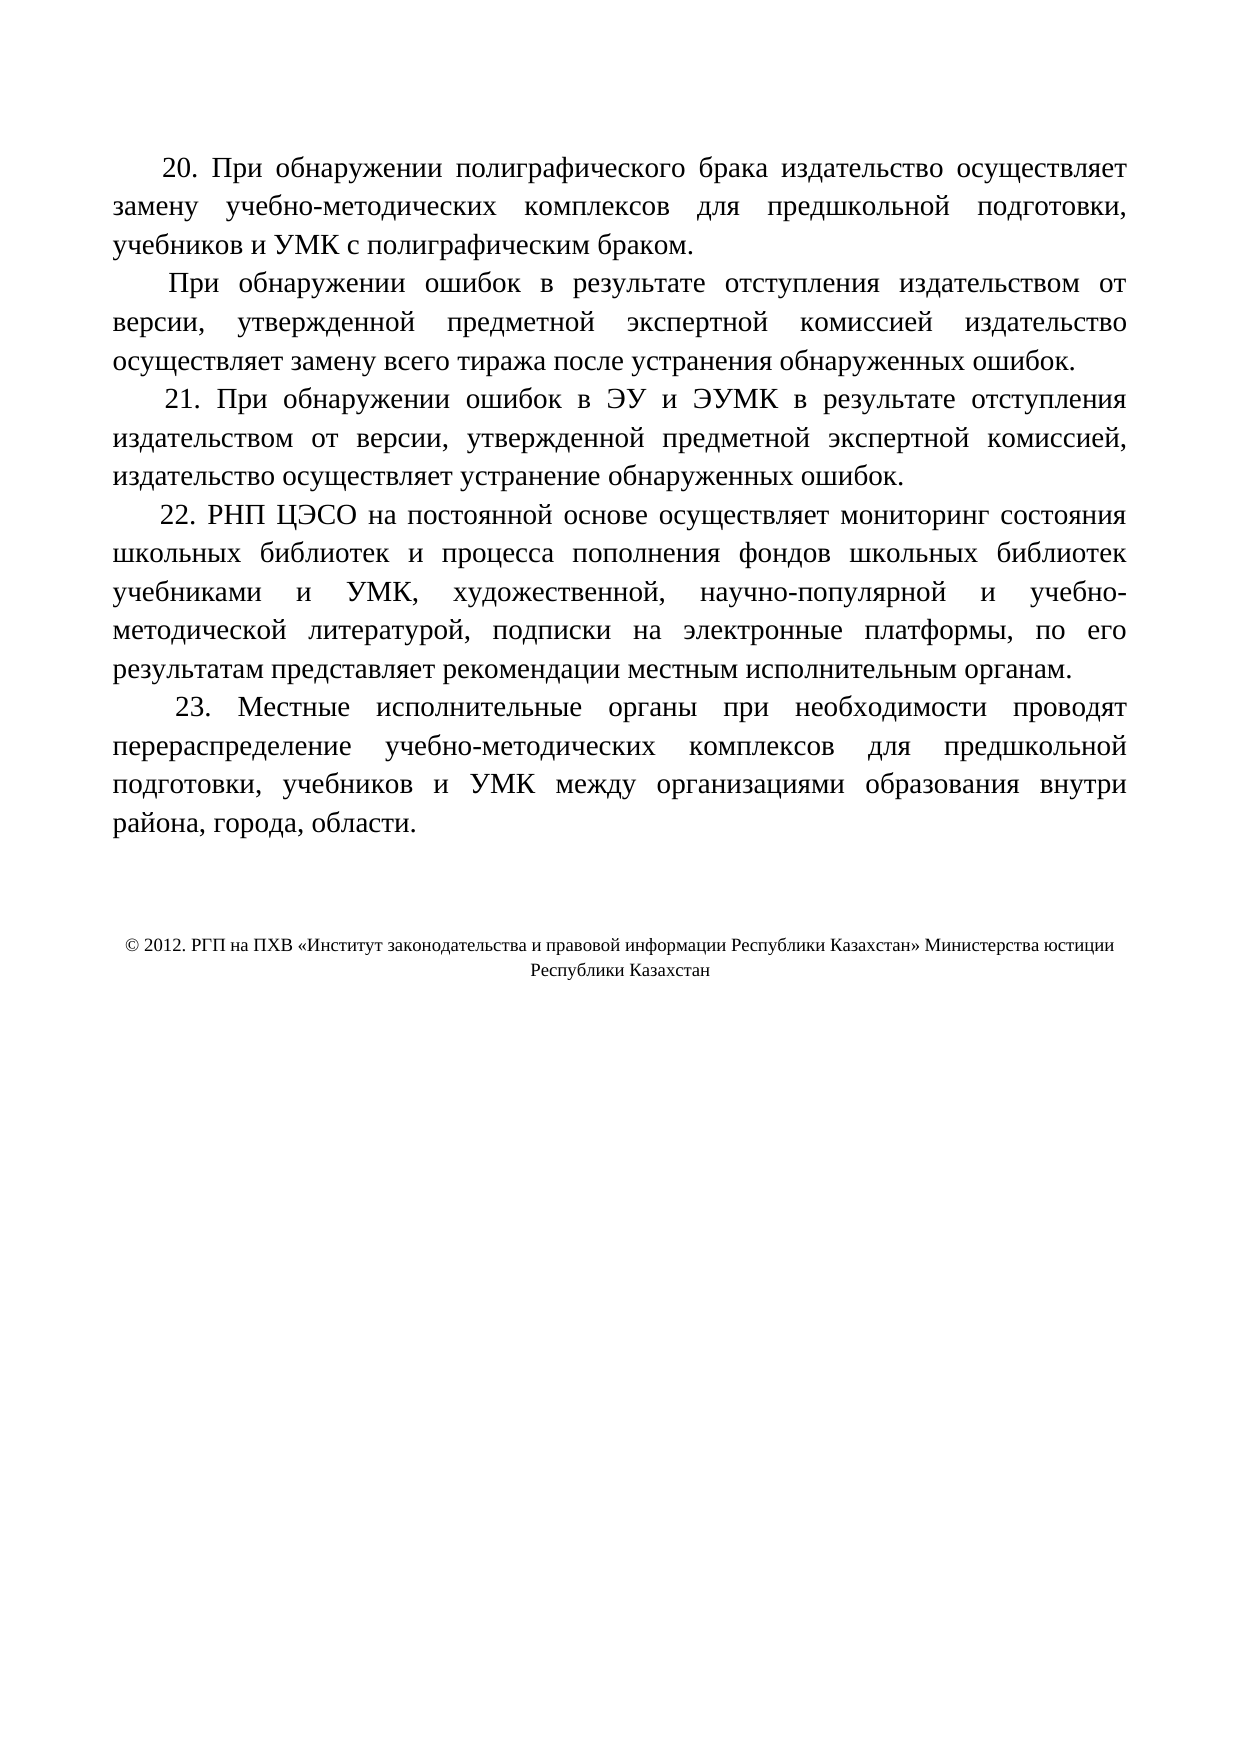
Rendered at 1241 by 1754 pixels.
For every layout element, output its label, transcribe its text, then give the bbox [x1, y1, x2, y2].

text 20. При обнаружении полиграфического брака издательство осуществляет замену учебно-методических комплексов для предшкольной подготовки, учебников и УМК с полиграфическим браком. [112, 150, 1128, 261]
text © 2012. РГП на ПХВ «Институт законодательства и правовой информации Республики Казахстан» Министерства юстиции Республики Казахстан [112, 934, 1128, 981]
text При обнаружении ошибок в результате отступления издательством от версии, утвержденной предметной экспертной комиссией издательство осуществляет замену всего тиража после устранения обнаруженных ошибок. [112, 266, 1128, 376]
text 22. РНП ЦЭСО на постоянной основе осуществляет мониторинг состояния школьных библиотек и процесса пополнения фондов школьных библиотек учебниками и УМК, художественной, научно-популярной и учебно-методической литературой, подписки на электронные платформы, по его результатам представляет рекомендации местным исполнительным органам. [112, 497, 1128, 684]
text 23. Местные исполнительные органы при необходимости проводят перераспределение учебно-методических комплексов для предшкольной подготовки, учебников и УМК между организациями образования внутри района, города, области. [112, 689, 1128, 839]
text 21. При обнаружении ошибок в ЭУ и ЭУМК в результате отступления издательством от версии, утвержденной предметной экспертной комиссией, издательство осуществляет устранение обнаруженных ошибок. [112, 381, 1128, 492]
